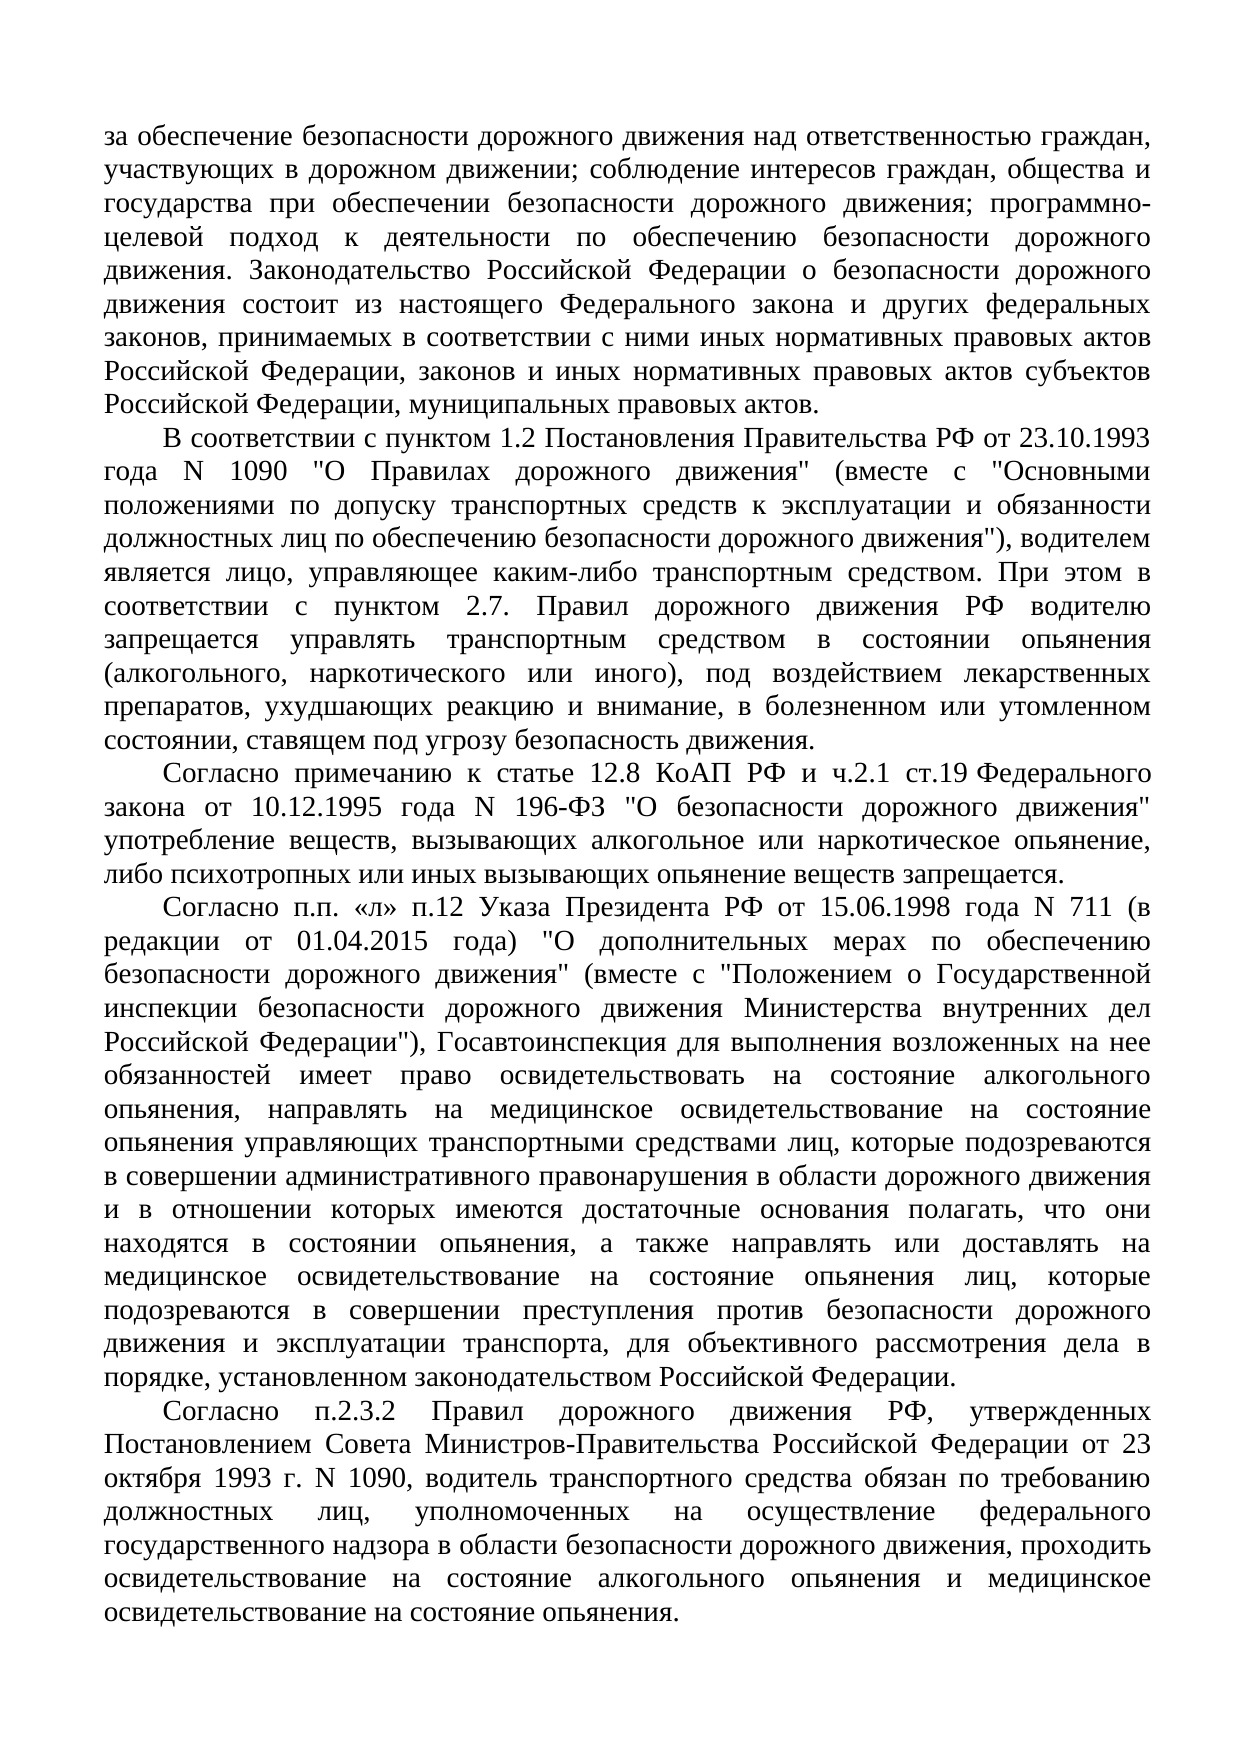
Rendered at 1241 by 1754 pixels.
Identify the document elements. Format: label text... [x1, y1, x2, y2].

text Согласно примечанию к статье 12.8 КоАП РФ и ч.2.1 ст.19 Федерального закона от 10.12.1995 года N 196-ФЗ "О безопасности дорожного движения" употребление веществ, вызывающих алкогольное или наркотическое опьянение, либо психотропных или иных вызывающих опьянение веществ запрещается. [103, 755, 1152, 889]
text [103, 118, 1152, 420]
text В соответствии с пунктом 1.2 Постановления Правительства РФ от 23.10.1993 года N 1090 "О Правилах дорожного движения" (вместе с "Основными положениями по допуску транспортных средств к эксплуатации и обязанности должностных лиц по обеспечению безопасности дорожного движения"), водителем является лицо, управляющее каким-либо транспортным средством. При этом в соответствии с пунктом 2.7. Правил дорожного движения РФ водителю запрещается управлять транспортным средством в состоянии опьянения (алкогольного, наркотического или иного), под воздействием лекарственных препаратов, ухудшающих реакцию и внимание, в болезненном или утомленном состоянии, ставящем под угрозу безопасность движения. [103, 420, 1152, 755]
text Согласно п.п. «л» п.12 Указа Президента РФ от 15.06.1998 года N 711 (в редакции от 01.04.2015 года) "О дополнительных мерах по обеспечению безопасности дорожного движения" (вместе с "Положением о Государственной инспекции безопасности дорожного движения Министерства внутренних дел Российской Федерации"), Госавтоинспекция для выполнения возложенных на нее обязанностей имеет право освидетельствовать на состояние алкогольного опьянения, направлять на медицинское освидетельствование на состояние опьянения управляющих транспортными средствами лиц, которые подозреваются в совершении административного правонарушения в области дорожного движения и в отношении которых имеются достаточные основания полагать, что они находятся в состоянии опьянения, а также направлять или доставлять на медицинское освидетельствование на состояние опьянения лиц, которые подозреваются в совершении преступления против безопасности дорожного движения и эксплуатации транспорта, для объективного рассмотрения дела в порядке, установленном законодательством Российской Федерации. [103, 889, 1152, 1393]
text Согласно п.2.3.2 Правил дорожного движения РФ, утвержденных Постановлением Совета Министров-Правительства Российской Федерации от 23 октября 1993 г. N 1090, водитель транспортного средства обязан по требованию должностных лиц, уполномоченных на осуществление федерального государственного надзора в области безопасности дорожного движения, проходить освидетельствование на состояние алкогольного опьянения и медицинское освидетельствование на состояние опьянения. [103, 1393, 1152, 1627]
